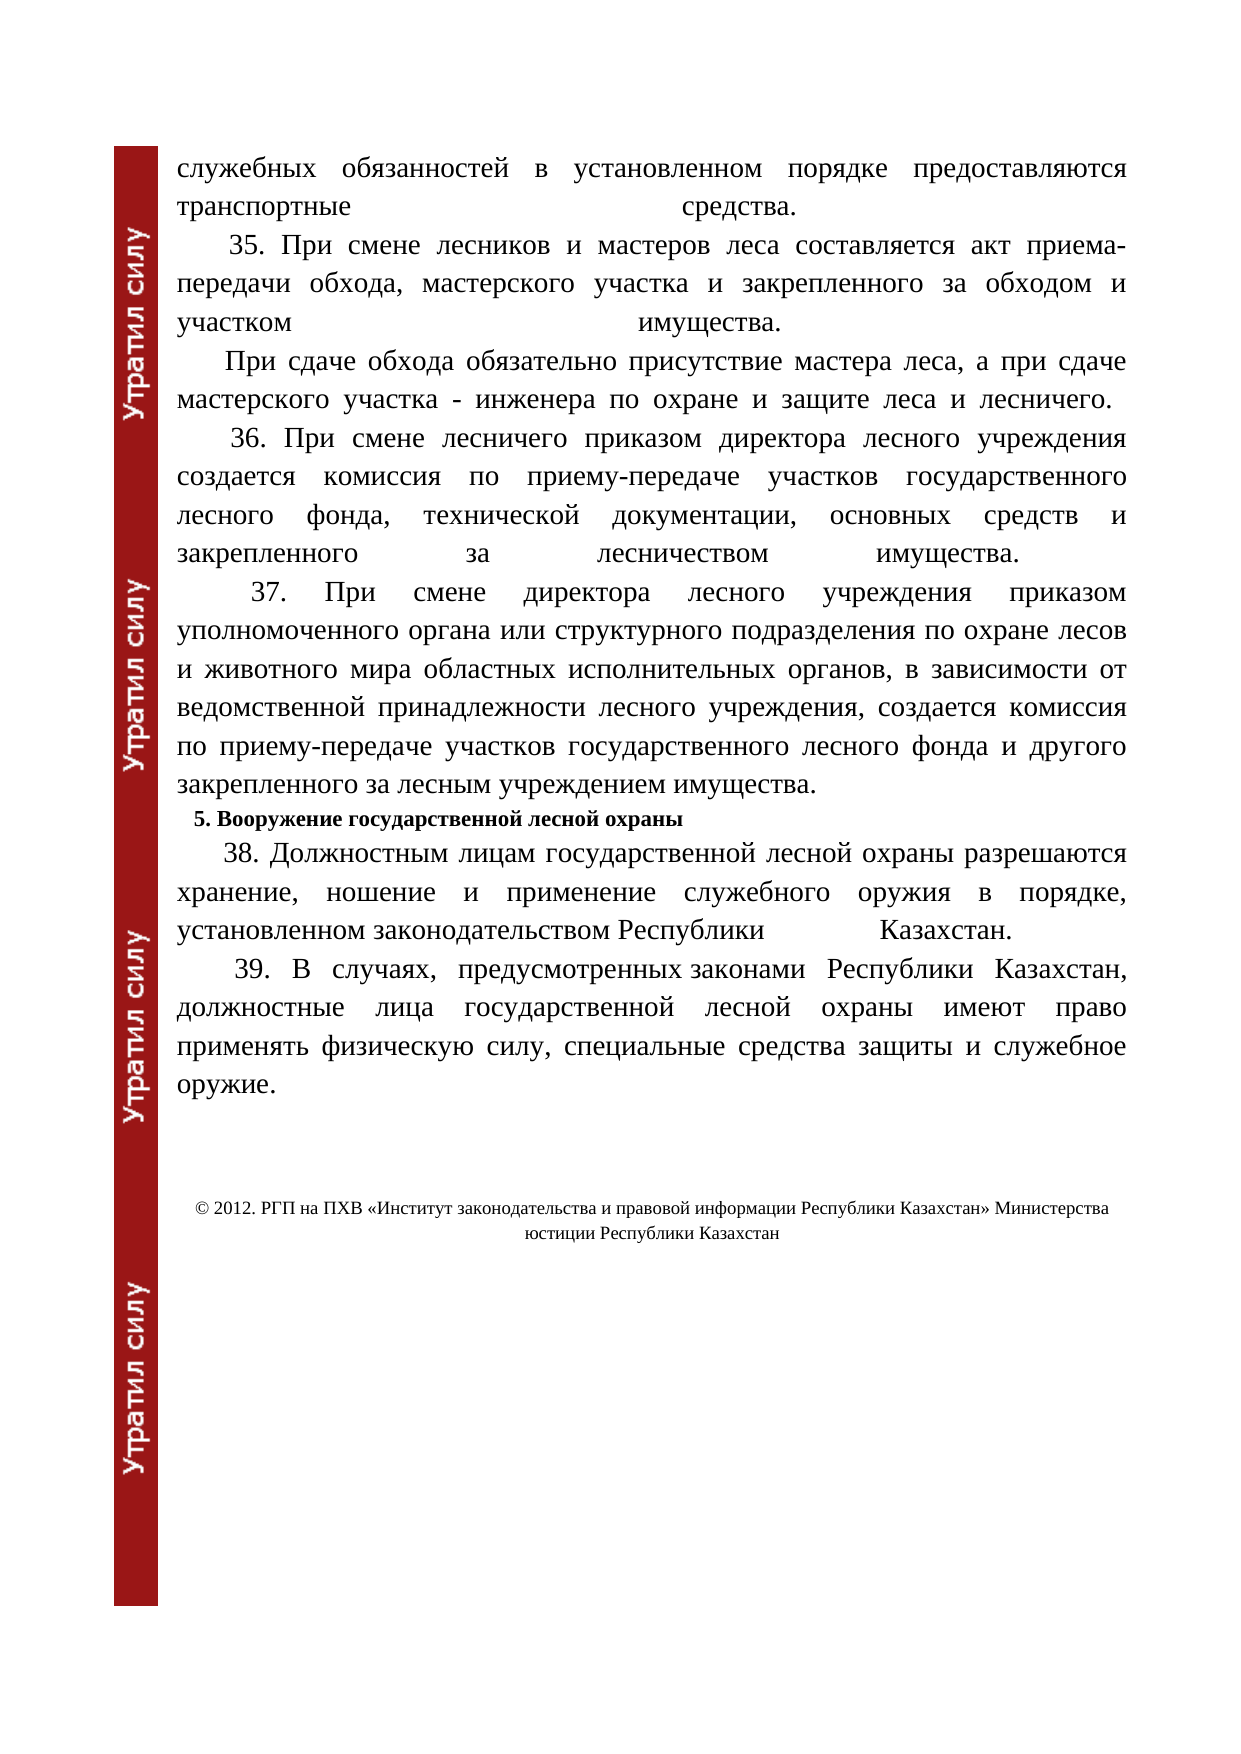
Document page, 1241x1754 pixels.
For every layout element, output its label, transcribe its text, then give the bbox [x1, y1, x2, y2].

text 5. Вооружение государственной лесной охраны [112, 805, 1128, 832]
text 38. Должностным лицам государственной лесной охраны разрешаются хранение, ношение и применение служебного оружия в порядке, установленном законодательством Республики Казахстан. 39. В случаях, предусмотренных законами Республики Казахстан, должностные лица государственной лесной охраны имеют право применять физическую силу, специальные средства защиты и служебное оружие. [112, 835, 1128, 1100]
picture [114, 146, 158, 150]
picture [114, 800, 158, 805]
picture [114, 1243, 158, 1606]
text © 2012. РГП на ПХВ «Институт законодательства и правовой информации Республики Казахстан» Министерства юстиции Республики Казахстан [112, 1197, 1128, 1243]
picture [114, 1100, 158, 1197]
